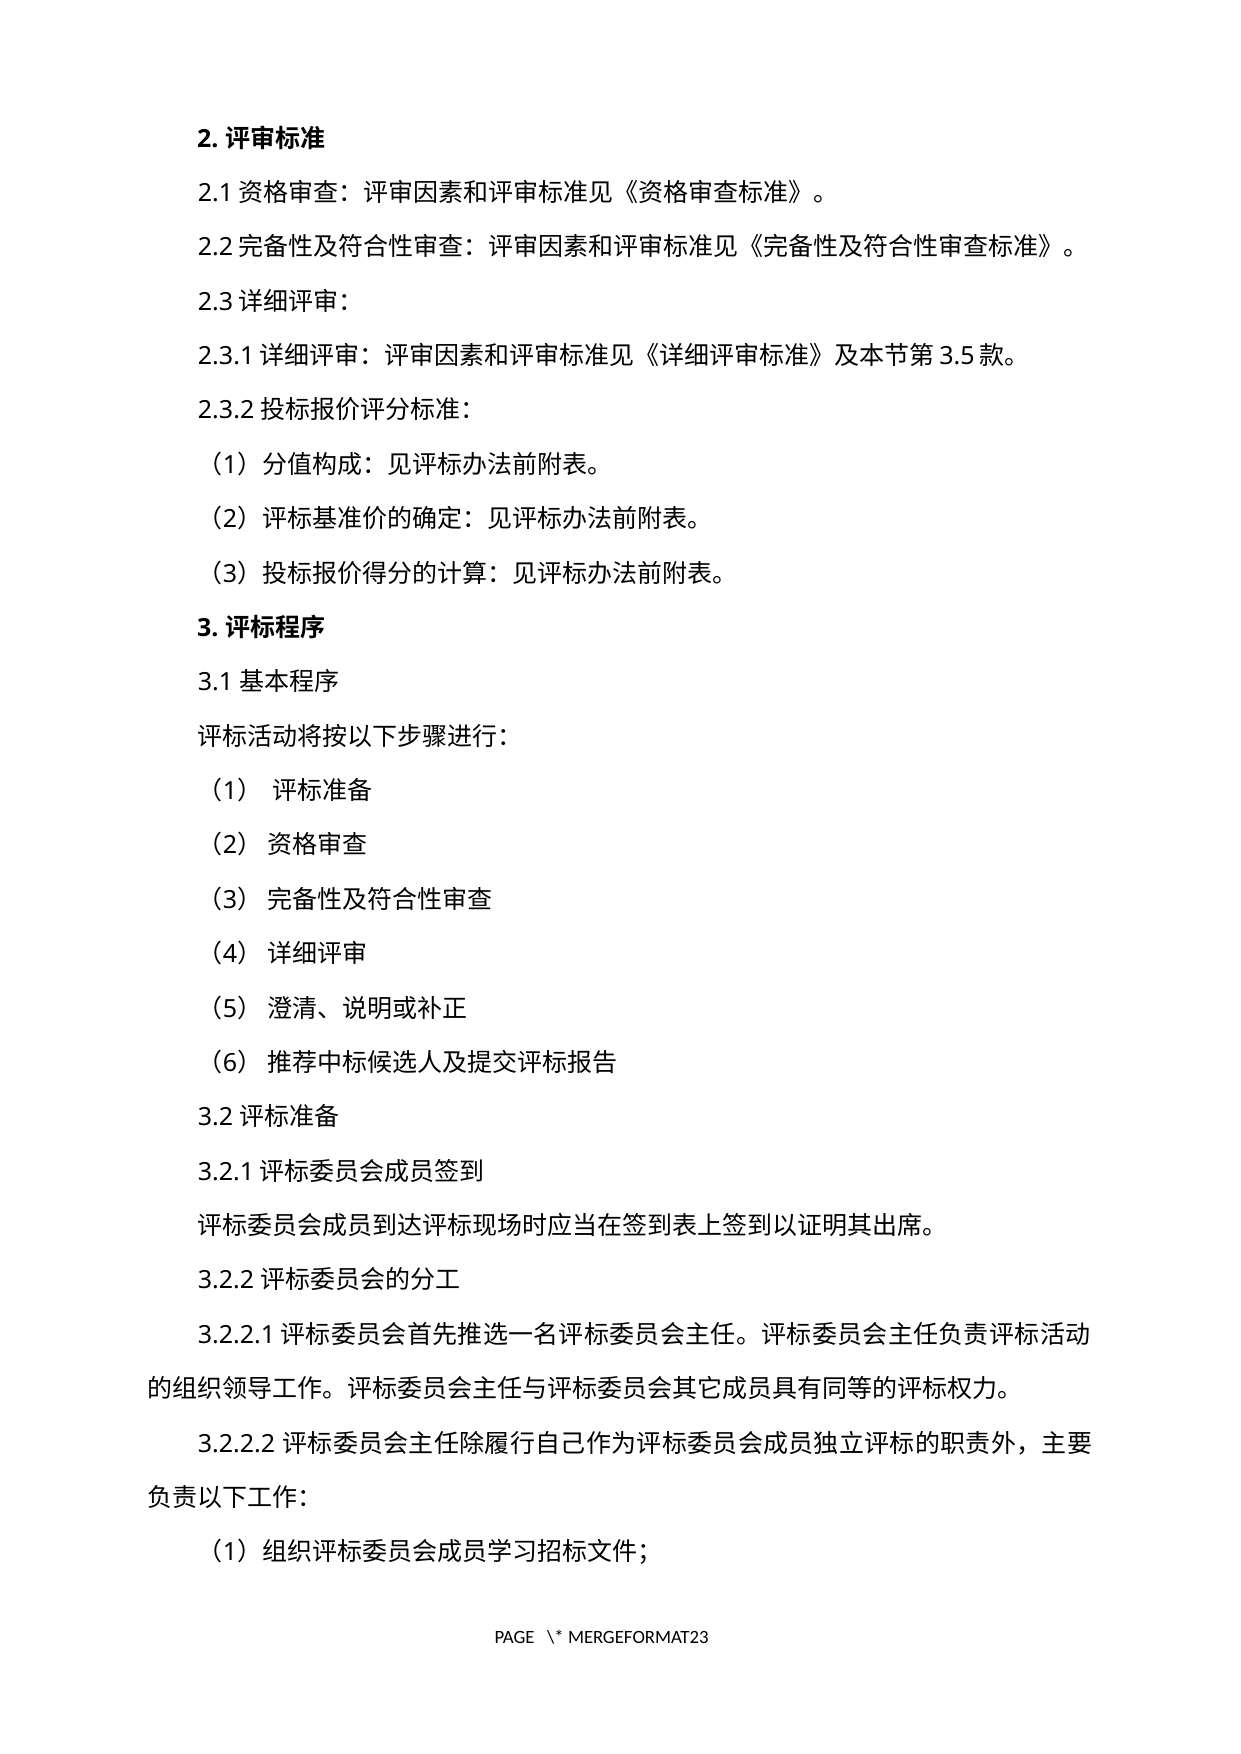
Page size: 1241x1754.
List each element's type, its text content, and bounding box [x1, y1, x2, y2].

text （3）投标报价得分的计算：见评标办法前附表。 [148, 553, 1092, 589]
text （1）组织评标委员会成员学习招标文件； [148, 1532, 1092, 1568]
text （1）分值构成：见评标办法前附表。 [148, 444, 1092, 481]
text 3. 评标程序 [148, 607, 1092, 644]
text 评标活动将按以下步骤进行： [148, 716, 1092, 752]
text 2.2完备性及符合性审查：评审因素和评审标准见《完备性及符合性审查标准》。 [148, 227, 1092, 263]
text 评标委员会成员到达评标现场时应当在签到表上签到以证明其出席。 [148, 1206, 1092, 1242]
text 3.2.2.1评标委员会首先推选一名评标委员会主任。评标委员会主任负责评标活动的组织领导工作。评标委员会主任与评标委员会其它成员具有同等的评标权力。 [148, 1314, 1092, 1405]
text 3.2.2 评标委员会的分工 [148, 1260, 1092, 1296]
text 2.3详细评审： [148, 281, 1092, 317]
text 3.2.2.2 评标委员会主任除履行自己作为评标委员会成员独立评标的职责外，主要负责以下工作： [148, 1423, 1092, 1514]
text 3.2.1评标委员会成员签到 [148, 1151, 1092, 1187]
text （6） 推荐中标候选人及提交评标报告 [148, 1042, 1092, 1079]
text （3） 完备性及符合性审查 [148, 879, 1092, 916]
text （2）评标基准价的确定：见评标办法前附表。 [148, 499, 1092, 535]
text 3.2 评标准备 [148, 1097, 1092, 1133]
text 2.3.2 投标报价评分标准： [148, 390, 1092, 426]
list 评标准备 [198, 771, 1092, 807]
text （5） 澄清、说明或补正 [148, 988, 1092, 1024]
text （4） 详细评审 [148, 934, 1092, 970]
text 2.3.1详细评审：评审因素和评审标准见《详细评审标准》及本节第3.5款。 [148, 336, 1092, 372]
text 3.1 基本程序 [148, 662, 1092, 698]
text （2） 资格审查 [148, 825, 1092, 861]
text 2.1资格审查：评审因素和评审标准见《资格审查标准》。 [148, 172, 1092, 209]
text 2. 评审标准 [148, 118, 1092, 154]
